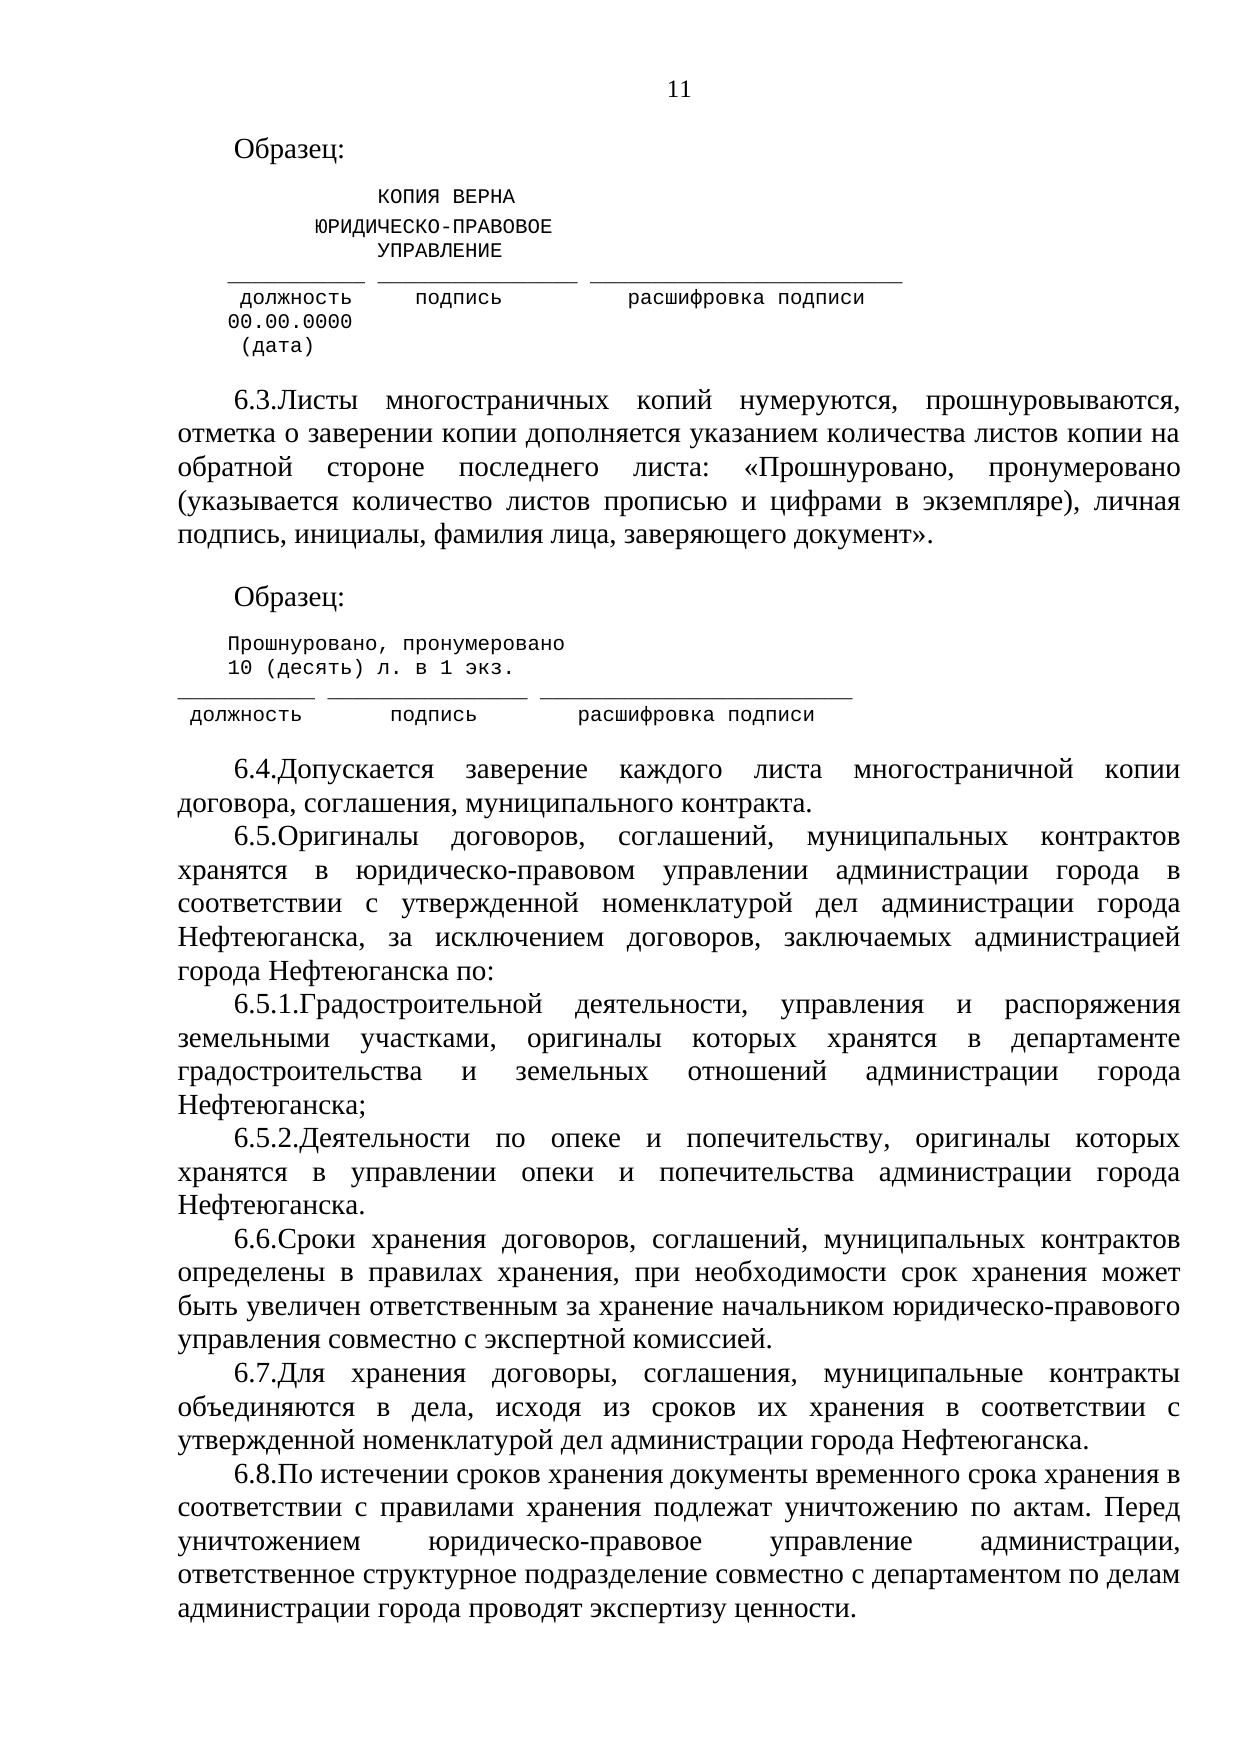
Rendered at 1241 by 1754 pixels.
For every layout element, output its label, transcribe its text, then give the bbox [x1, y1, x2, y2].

text ___________ ________________ _________________________ [177, 681, 1181, 704]
text КОПИЯ ВЕРНА [177, 186, 1181, 209]
text 6.5.Оригиналы договоров, соглашений, муниципальных контрактов хранятся в юридическо-правовом управлении администрации города в соответствии с утвержденной номенклатурой дел администрации города Нефтеюганска, за исключением договоров, заключаемых администрацией города Нефтеюганска по: [177, 818, 1181, 986]
text Образец: [177, 131, 1181, 165]
text должность подпись расшифровка подписи [177, 704, 1181, 728]
text 00.00.0000 [177, 311, 1181, 335]
text должность подпись расшифровка подписи [177, 287, 1181, 311]
text ЮРИДИЧЕСКО-ПРАВОВОЕ [177, 216, 1181, 240]
text Прошнуровано, пронумеровано [177, 633, 1181, 657]
text Образец: [177, 579, 1181, 612]
text 6.3.Листы многостраничных копий нумеруются, прошнуровываются, отметка о заверении копии дополняется указанием количества листов копии на обратной стороне последнего листа: «Прошнуровано, пронумеровано (указывается количество листов прописью и цифрами в экземпляре), личная подпись, инициалы, фамилия лица, заверяющего документ». [177, 382, 1181, 550]
text 6.7.Для хранения договоры, соглашения, муниципальные контракты объединяются в дела, исходя из сроков их хранения в соответствии с утвержденной номенклатурой дел администрации города Нефтеюганска. [177, 1355, 1181, 1456]
text 6.8.По истечении сроков хранения документы временного срока хранения в соответствии с правилами хранения подлежат уничтожению по актам. Перед уничтожением юридическо-правовое управление администрации, ответственное структурное подразделение совместно с департаментом по делам администрации города проводят экспертизу ценности. [177, 1456, 1181, 1623]
text 10 (десять) л. в 1 экз. [177, 657, 1181, 681]
text 6.5.2.Деятельности по опеке и попечительству, оригиналы которых хранятся в управлении опеки и попечительства администрации города Нефтеюганска. [177, 1120, 1181, 1221]
text УПРАВЛЕНИЕ [177, 240, 1181, 264]
text (дата) [177, 335, 1181, 358]
text ___________ ________________ _________________________ [177, 264, 1181, 287]
text 6.6.Сроки хранения договоров, соглашений, муниципальных контрактов определены в правилах хранения, при необходимости срок хранения может быть увеличен ответственным за хранение начальником юридическо-правового управления совместно с экспертной комиссией. [177, 1221, 1181, 1355]
text 6.4.Допускается заверение каждого листа многостраничной копии договора, соглашения, муниципального контракта. [177, 751, 1181, 818]
text 6.5.1.Градостроительной деятельности, управления и распоряжения земельными участками, оригиналы которых хранятся в департаменте градостроительства и земельных отношений администрации города Нефтеюганска; [177, 986, 1181, 1120]
